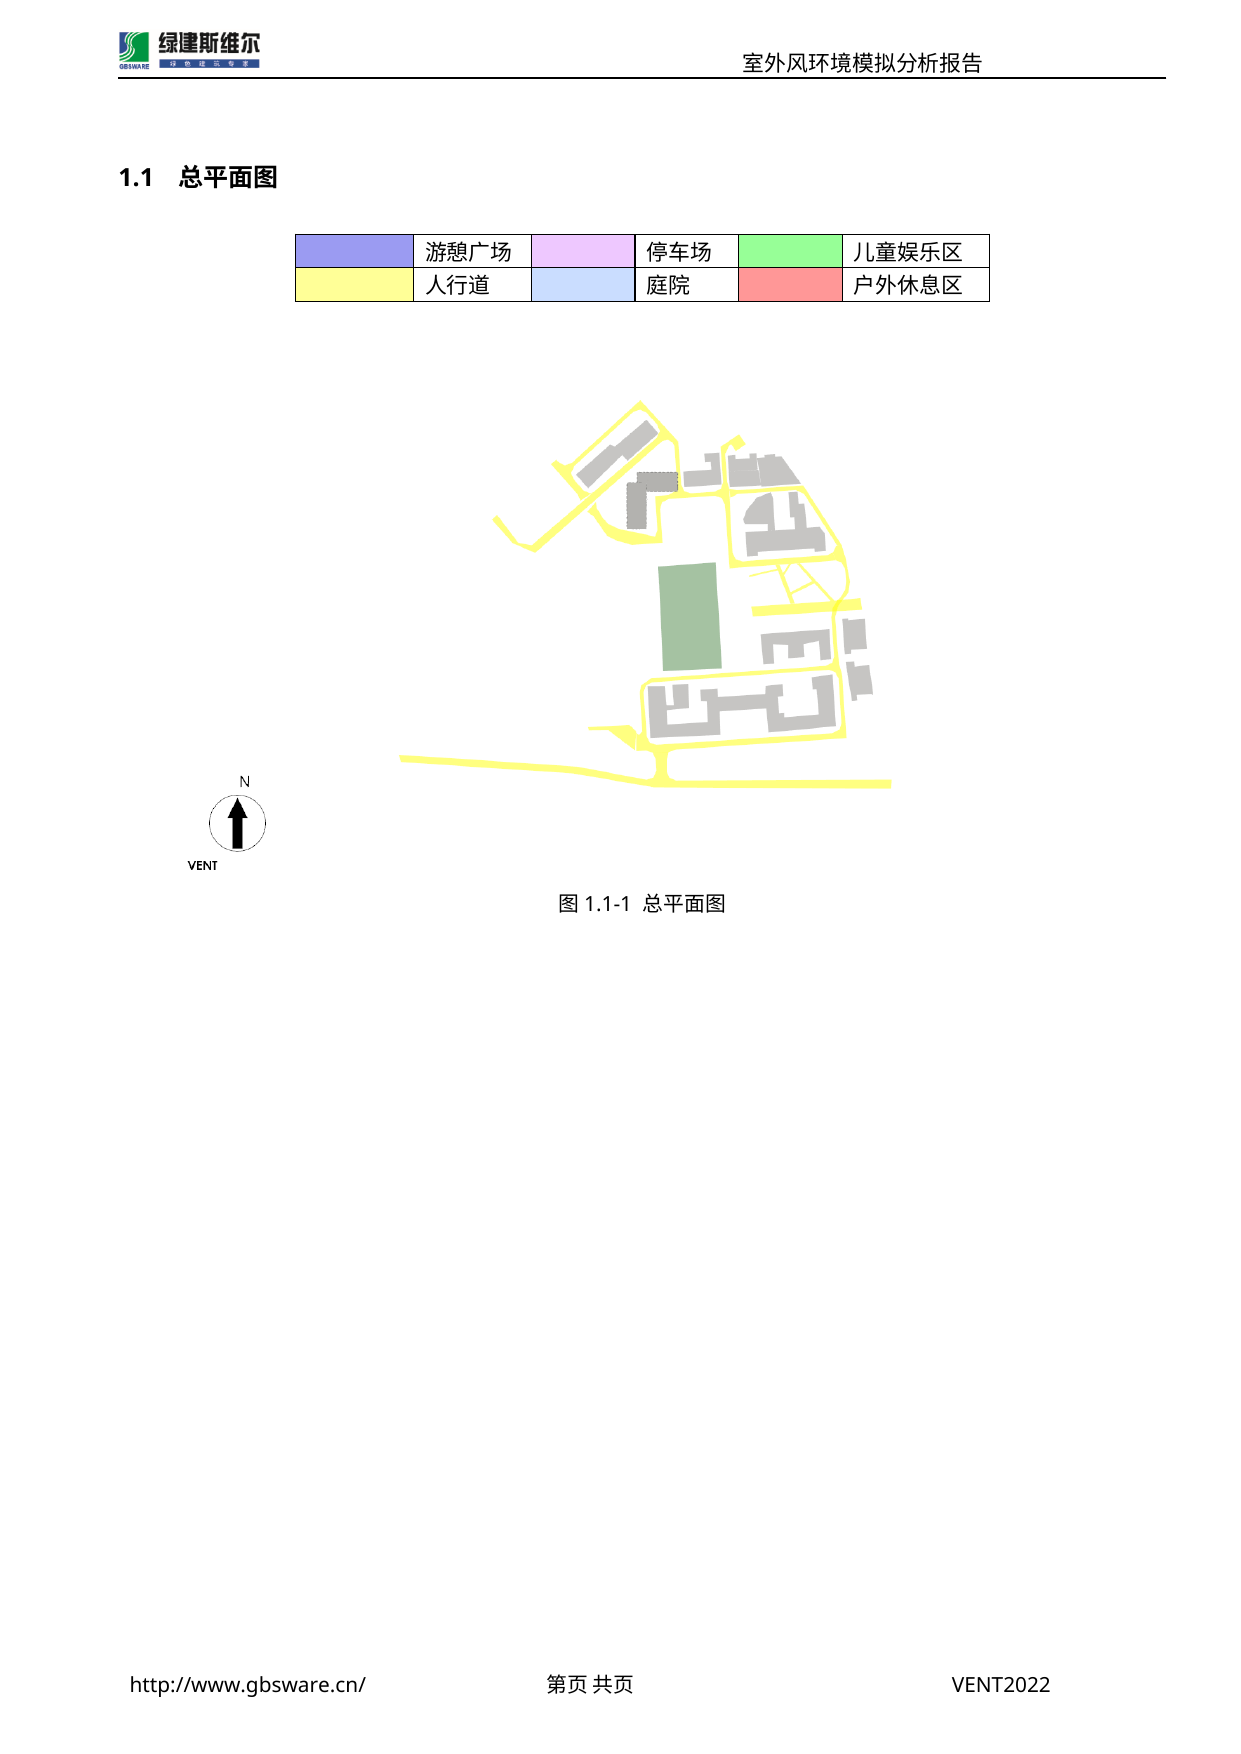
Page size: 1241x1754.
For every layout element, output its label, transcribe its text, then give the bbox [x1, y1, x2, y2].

table_cell 户外休息区 [843, 268, 989, 301]
table_cell [532, 268, 634, 301]
table_header [532, 235, 634, 267]
table_cell [739, 268, 842, 301]
picture [180, 308, 1110, 880]
picture [118, 29, 261, 71]
table_header 停车场 [636, 235, 738, 267]
text 图 1.1-1 总平面图 [118, 887, 1166, 919]
subtitle 总平面图 [118, 143, 1166, 208]
table_cell 人行道 [414, 268, 531, 301]
table_header [296, 235, 413, 267]
table_header 游憩广场 [414, 235, 531, 267]
table_cell 庭院 [636, 268, 738, 301]
table_cell [296, 268, 413, 301]
table_header [739, 235, 842, 267]
table_header 儿童娱乐区 [843, 235, 989, 267]
